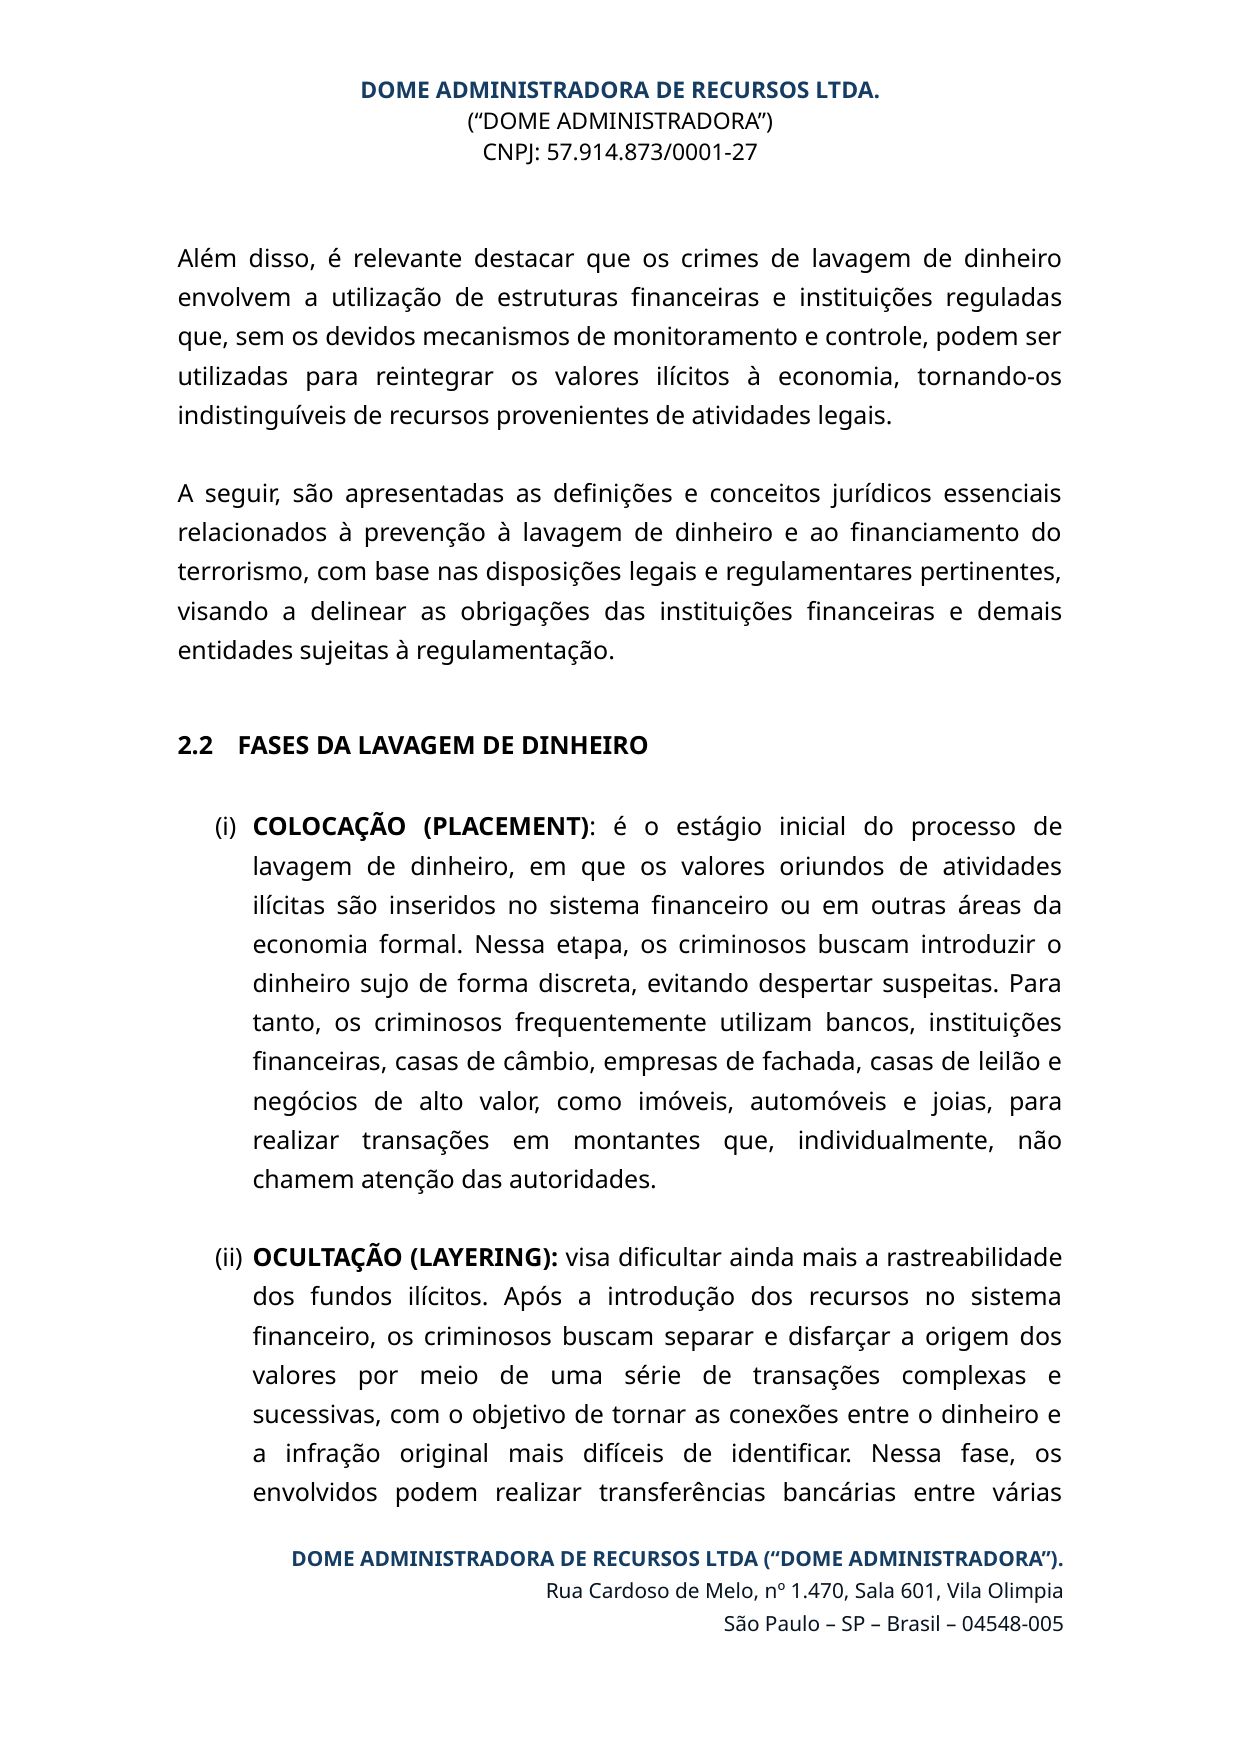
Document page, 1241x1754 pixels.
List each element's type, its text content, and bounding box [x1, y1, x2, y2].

text A seguir, são apresentadas as definições e conceitos jurídicos essenciais relacionados à prevenção à lavagem de dinheiro e ao financiamento do terrorismo, com base nas disposições legais e regulamentares pertinentes, visando a delinear as obrigações das instituições financeiras e demais entidades sujeitas à regulamentação. [177, 476, 1063, 666]
text Além disso, é relevante destacar que os crimes de lavagem de dinheiro envolvem a utilização de estruturas financeiras e instituições reguladas que, sem os devidos mecanismos de monitoramento e controle, podem ser utilizadas para reintegrar os valores ilícitos à economia, tornando-os indistinguíveis de recursos provenientes de atividades legais. [177, 241, 1063, 431]
list COLOCAÇÃO (PLACEMENT): é o estágio inicial do processo de lavagem de dinheiro, em que os valores oriundos de atividades ilícitas são inseridos no sistema financeiro ou em outras áreas da economia formal. Nessa etapa, os criminosos buscam introduzir o dinheiro sujo de forma discreta, evitando despertar suspeitas. Para tanto, os criminosos frequentemente utilizam bancos, instituições financeiras, casas de câmbio, empresas de fachada, casas de leilão e negócios de alto valor, como imóveis, automóveis e joias, para realizar transações em montantes que, individualmente, não chamem atenção das autoridades. [215, 809, 1063, 1196]
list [215, 1240, 1063, 1509]
subtitle FASES DA LAVAGEM DE DINHEIRO [177, 727, 1063, 761]
